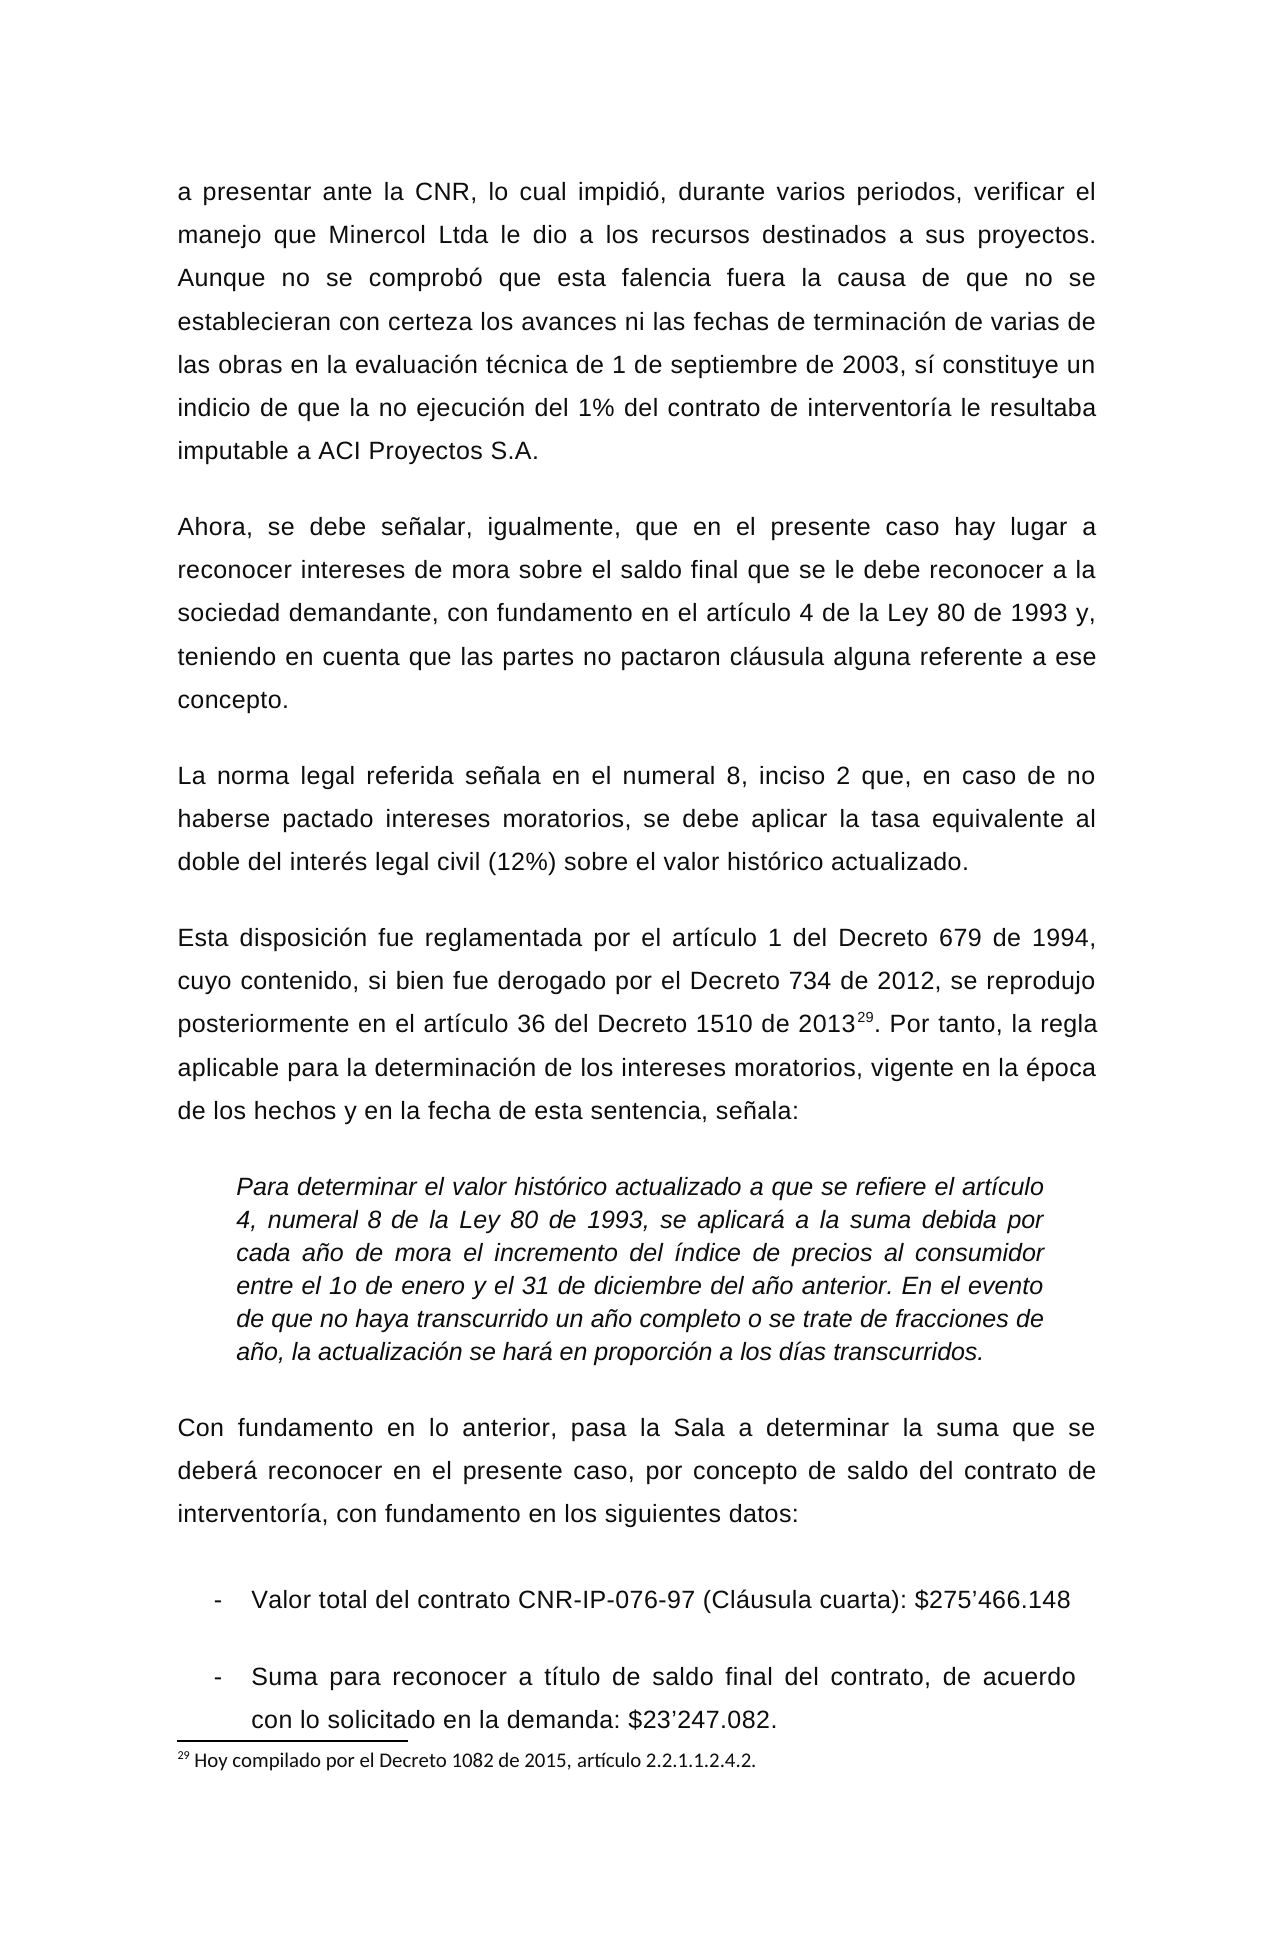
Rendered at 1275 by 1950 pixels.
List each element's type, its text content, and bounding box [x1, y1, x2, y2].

text Con fundamento en lo anterior, pasa la Sala a determinar la suma que se deberá reconocer en el presente caso, por concepto de saldo del contrato de interventoría, con fundamento en los siguientes datos: [177, 1413, 1098, 1528]
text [177, 177, 1098, 465]
text Esta disposición fue reglamentada por el artículo 1 del Decreto 679 de 1994, cuyo contenido, si bien fue derogado por el Decreto 734 de 2012, se reprodujo posteriormente en el artículo 36 del Decreto 1510 de 2013. Por tanto, la regla aplicable para la determinación de los intereses moratorios, vigente en la época de los hechos y en la fecha de esta sentencia, señala: [177, 923, 1098, 1124]
text Ahora, se debe señalar, igualmente, que en el presente caso hay lugar a reconocer intereses de mora sobre el saldo final que se le debe reconocer a la sociedad demandante, con fundamento en el artículo 4 de la Ley 80 de 1993 y, teniendo en cuenta que las partes no pactaron cláusula alguna referente a ese concepto. [177, 512, 1098, 713]
list Valor total del contrato CNR-IP-076-97 (Cláusula cuarta): $275’466.148 [213, 1586, 1077, 1614]
text La norma legal referida señala en el numeral 8, inciso 2 que, en caso de no haberse pactado intereses moratorios, se debe aplicar la tasa equivalente al doble del interés legal civil (12%) sobre el valor histórico actualizado. [177, 761, 1098, 876]
text Para determinar el valor histórico actualizado a que se refiere el artículo 4, numeral 8 de la Ley 80 de 1993, se aplicará a la suma debida por cada año de mora el incremento del índice de precios al consumidor entre el 1o de enero y el 31 de diciembre del año anterior. En el evento de que no haya transcurrido un año completo o se trate de fracciones de año, la actualización se hará en proporción a los días transcurridos. [236, 1172, 1048, 1366]
list Suma para reconocer a título de saldo final del contrato, de acuerdo con lo solicitado en la demanda: $23’247.082. [213, 1662, 1077, 1733]
